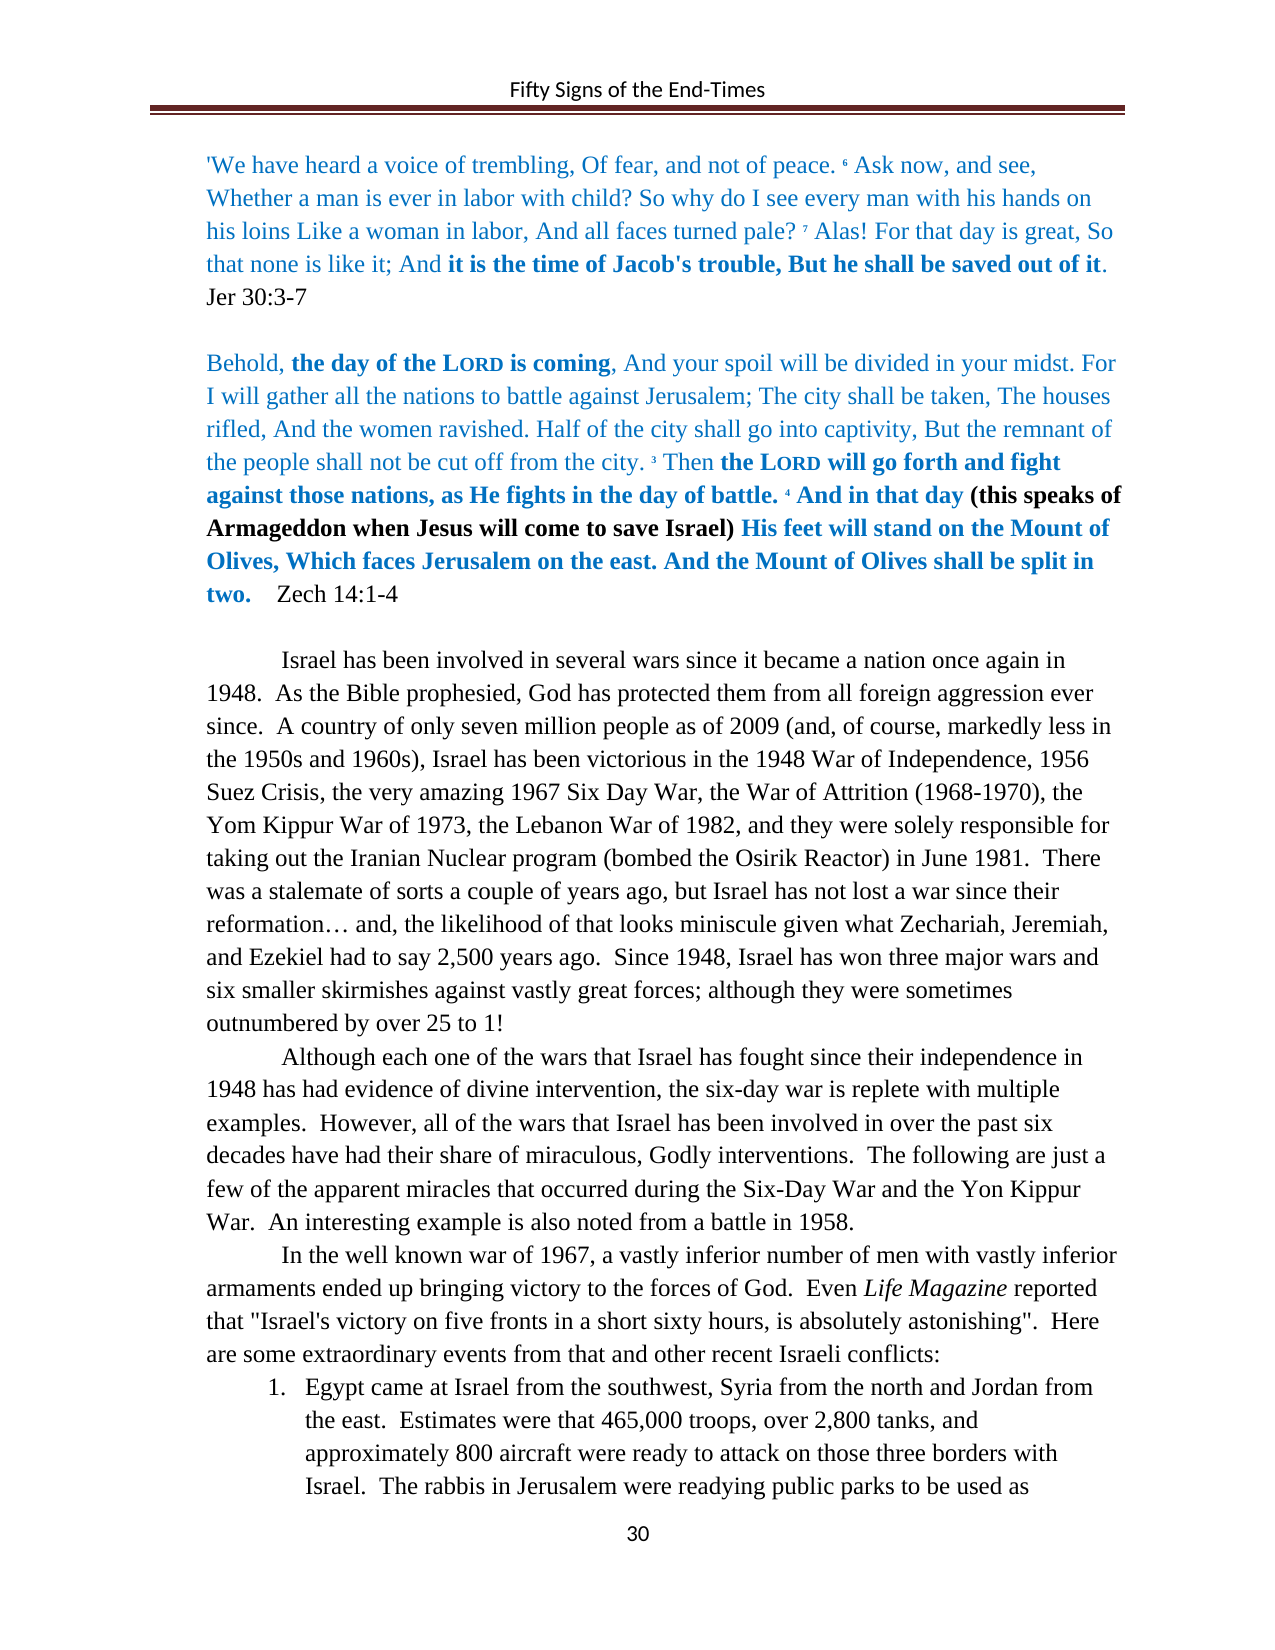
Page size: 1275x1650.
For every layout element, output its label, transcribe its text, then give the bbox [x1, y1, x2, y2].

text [206, 150, 1125, 311]
text Israel has been involved in several wars since it became a nation once again in 1948. As the Bible prophesied, God has protected them from all foreign aggression ever since. A country of only seven million people as of 2009 (and, of course, markedly less in the 1950s and 1960s), Israel has been victorious in the 1948 War of Independence, 1956 Suez Crisis, the very amazing 1967 Six Day War, the War of Attrition (1968-1970), the Yom Kippur War of 1973, the Lebanon War of 1982, and they were solely responsible for taking out the Iranian Nuclear program (bombed the Osirik Reactor) in June 1981. There was a stalemate of sorts a couple of years ago, but Israel has not lost a war since their reformation… and, the likelihood of that looks miniscule given what Zechariah, Jeremiah, and Ezekiel had to say 2,500 years ago. Since 1948, Israel has won three major wars and six smaller skirmishes against vastly great forces; although they were sometimes outnumbered by over 25 to 1! [206, 645, 1125, 1037]
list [267, 1372, 1125, 1499]
text Although each one of the wars that Israel has fought since their independence in 1948 has had evidence of divine intervention, the six-day war is replete with multiple examples. However, all of the wars that Israel has been involved in over the past six decades have had their share of miraculous, Godly interventions. The following are just a few of the apparent miracles that occurred during the Six-Day War and the Yon Kippur War. An interesting example is also noted from a battle in 1958. [206, 1042, 1125, 1235]
text Behold, the day of the Lord is coming, And your spoil will be divided in your midst. For I will gather all the nations to battle against Jerusalem; The city shall be taken, The houses rifled, And the women ravished. Half of the city shall go into captivity, But the remnant of the people shall not be cut off from the city. 3 Then the Lord will go forth and fight against those nations, as He fights in the day of battle. 4 And in that day (this speaks of Armageddon when Jesus will come to save Israel) His feet will stand on the Mount of Olives, Which faces Jerusalem on the east. And the Mount of Olives shall be split in two. Zech 14:1-4 [206, 348, 1125, 608]
text In the well known war of 1967, a vastly inferior number of men with vastly inferior armaments ended up bringing victory to the forces of God. Even Life Magazine reported that "Israel's victory on five fronts in a short sixty hours, is absolutely astonishing". Here are some extraordinary events from that and other recent Israeli conflicts: [206, 1240, 1125, 1367]
